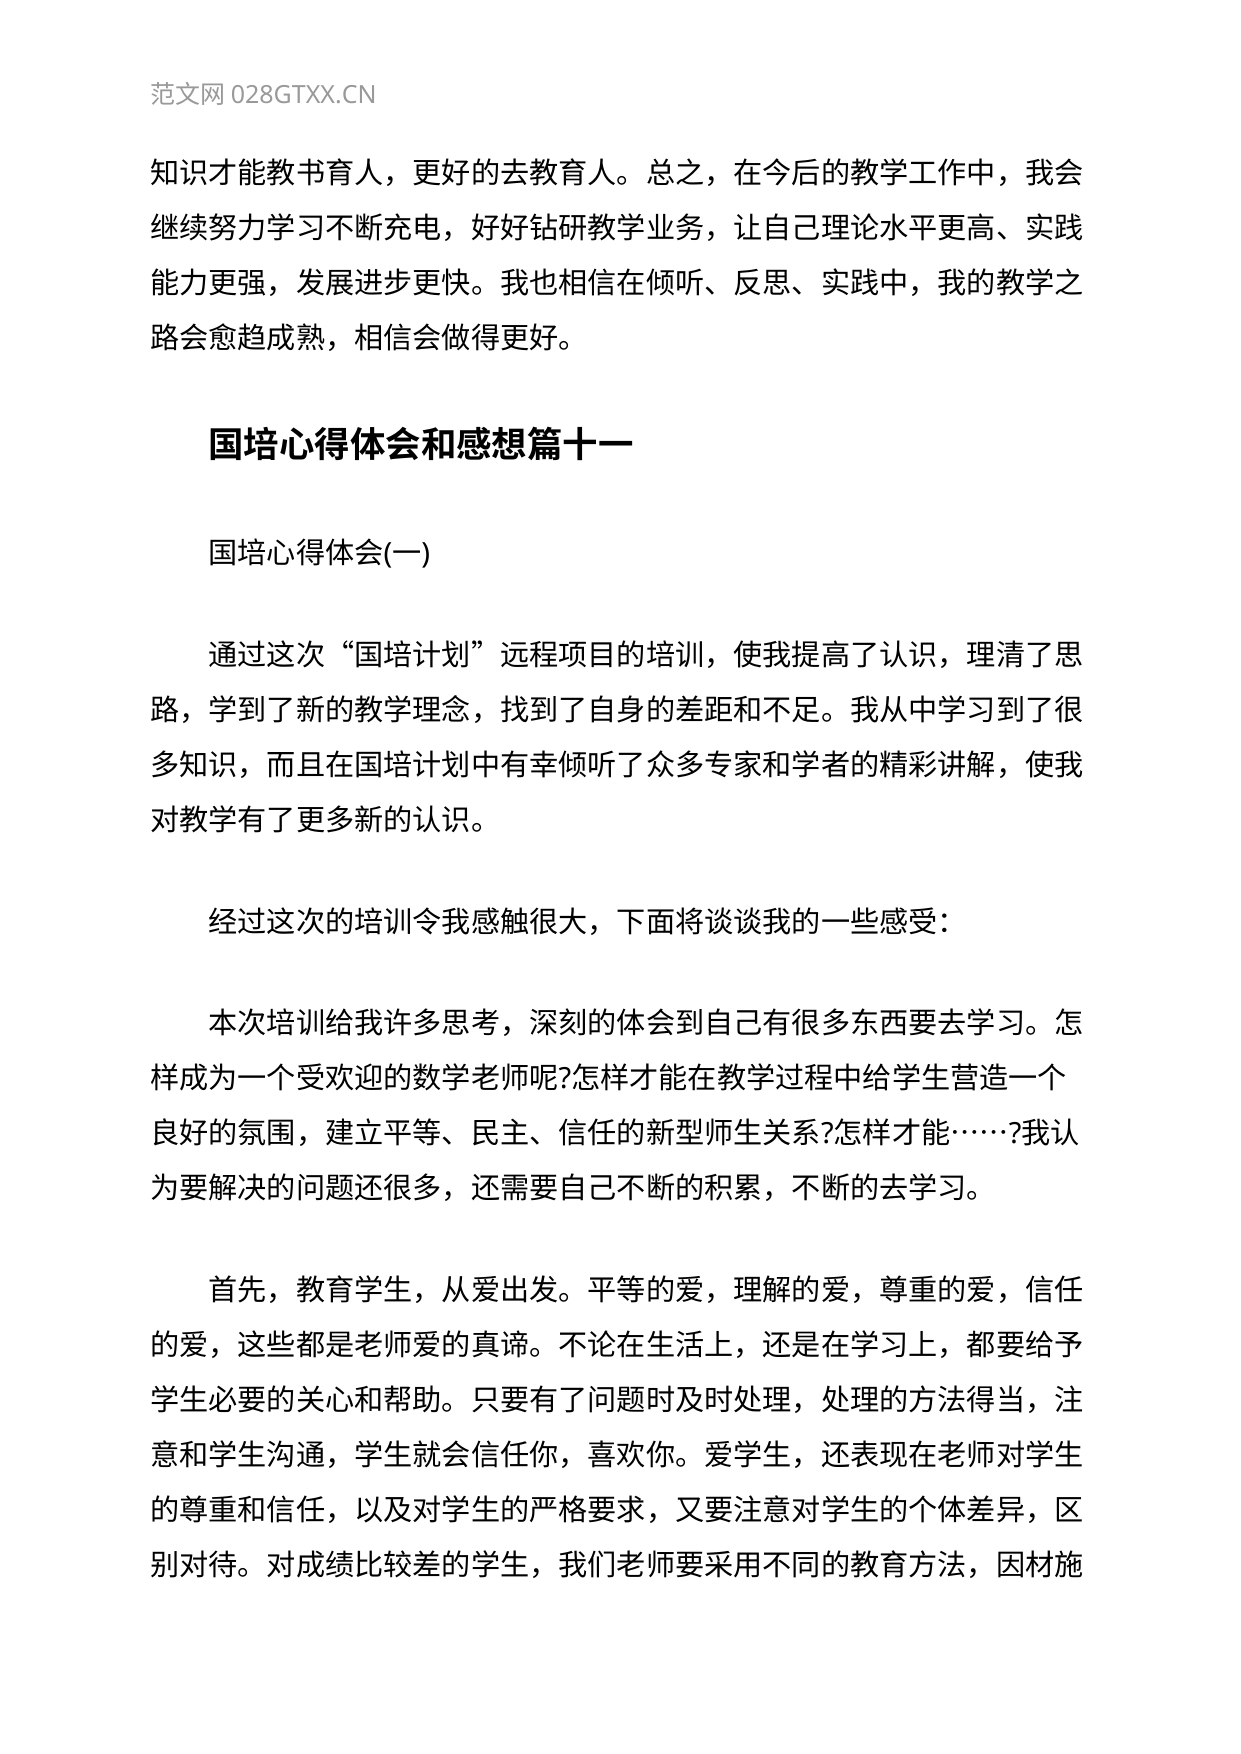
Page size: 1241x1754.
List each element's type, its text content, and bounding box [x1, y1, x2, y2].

text 经过这次的培训令我感触很大，下面将谈谈我的一些感受： [150, 898, 1090, 941]
text 通过这次“国培计划”远程项目的培训，使我提高了认识，理清了思路，学到了新的教学理念，找到了自身的差距和不足。我从中学习到了很多知识，而且在国培计划中有幸倾听了众多专家和学者的精彩讲解，使我对教学有了更多新的认识。 [150, 632, 1090, 839]
text 国培心得体会和感想篇十一 [150, 416, 1090, 468]
text 本次培训给我许多思考，深刻的体会到自己有很多东西要去学习。怎样成为一个受欢迎的数学老师呢?怎样才能在教学过程中给学生营造一个良好的氛围，建立平等、民主、信任的新型师生关系?怎样才能……?我认为要解决的问题还很多，还需要自己不断的积累，不断的去学习。 [150, 1000, 1090, 1207]
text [150, 1267, 1090, 1583]
text 国培心得体会(一) [150, 530, 1090, 572]
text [150, 150, 1090, 357]
